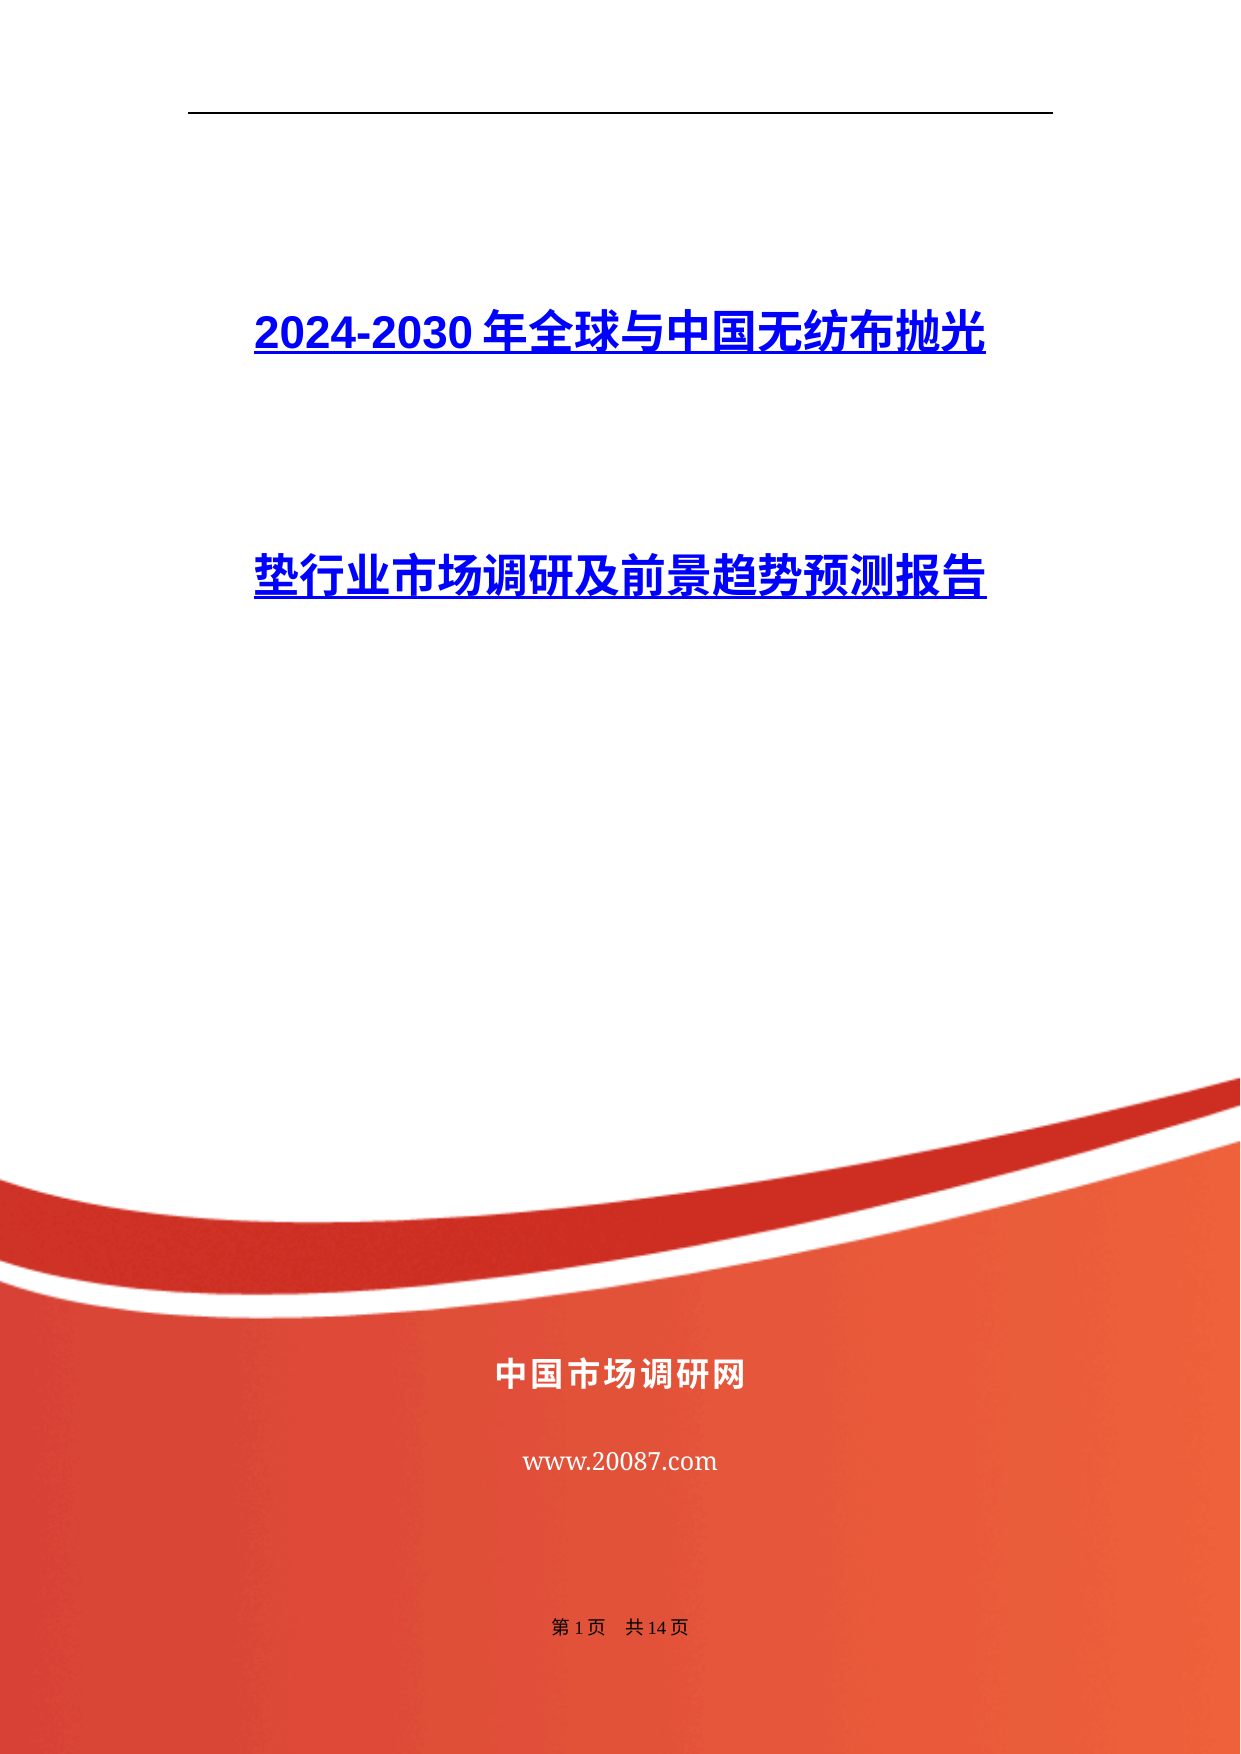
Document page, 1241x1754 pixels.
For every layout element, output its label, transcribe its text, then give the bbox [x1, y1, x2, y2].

subtitle 中国市场调研网 [187, 1339, 1053, 1404]
picture [0, 1006, 1241, 1754]
table_header 2024-2030年全球与中国无纺布抛光垫行业市场调研及前景趋势预测报告 [188, 207, 1053, 773]
text www.20087.com [187, 1428, 1053, 1493]
